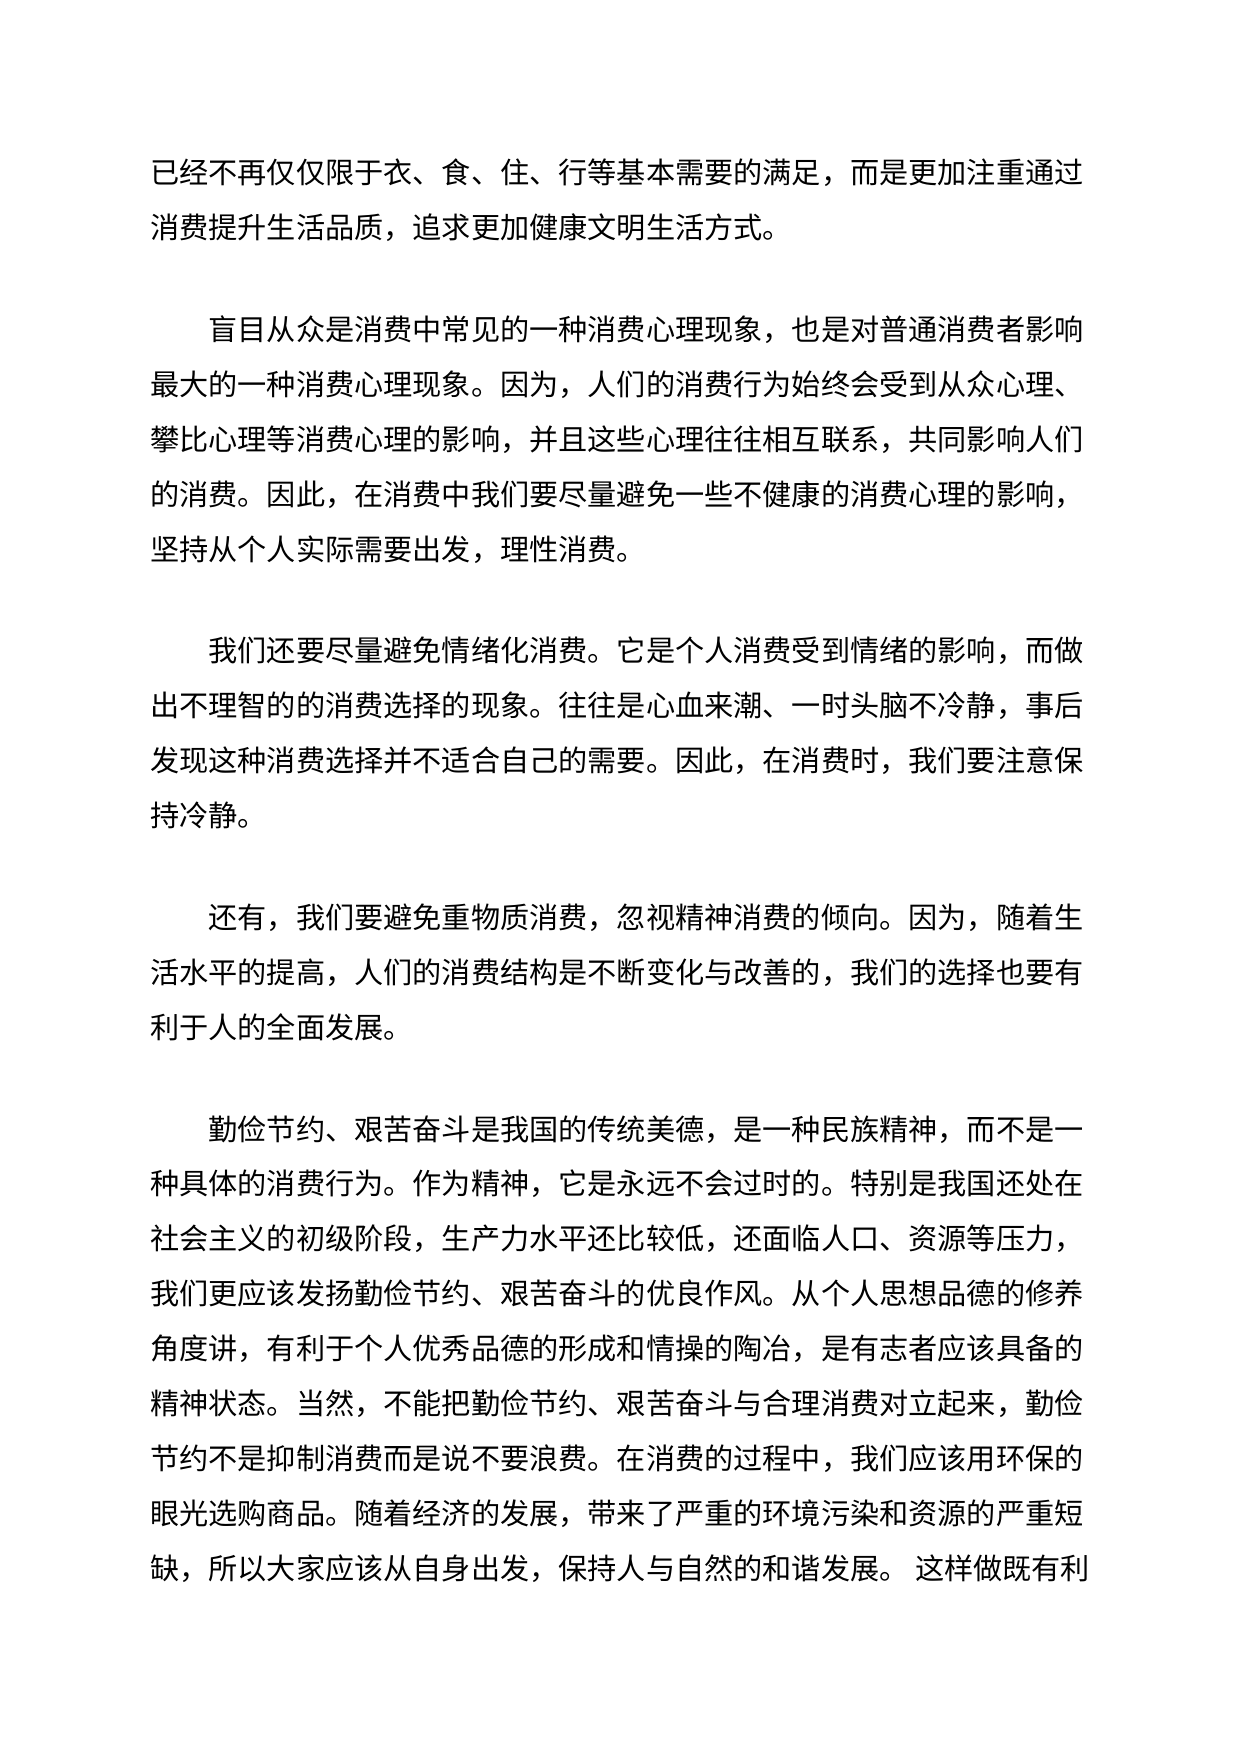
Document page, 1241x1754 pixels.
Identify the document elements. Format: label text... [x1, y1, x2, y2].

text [150, 150, 1090, 247]
text 我们还要尽量避免情绪化消费。它是个人消费受到情绪的影响，而做出不理智的的消费选择的现象。往往是心血来潮、一时头脑不冷静，事后发现这种消费选择并不适合自己的需要。因此，在消费时，我们要注意保持冷静。 [150, 628, 1090, 835]
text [150, 1106, 1090, 1587]
text 还有，我们要避免重物质消费，忽视精神消费的倾向。因为，随着生活水平的提高，人们的消费结构是不断变化与改善的，我们的选择也要有利于人的全面发展。 [150, 894, 1090, 1047]
text 盲目从众是消费中常见的一种消费心理现象，也是对普通消费者影响最大的一种消费心理现象。因为，人们的消费行为始终会受到从众心理、攀比心理等消费心理的影响，并且这些心理往往相互联系，共同影响人们的消费。因此，在消费中我们要尽量避免一些不健康的消费心理的影响，坚持从个人实际需要出发，理性消费。 [150, 307, 1090, 568]
